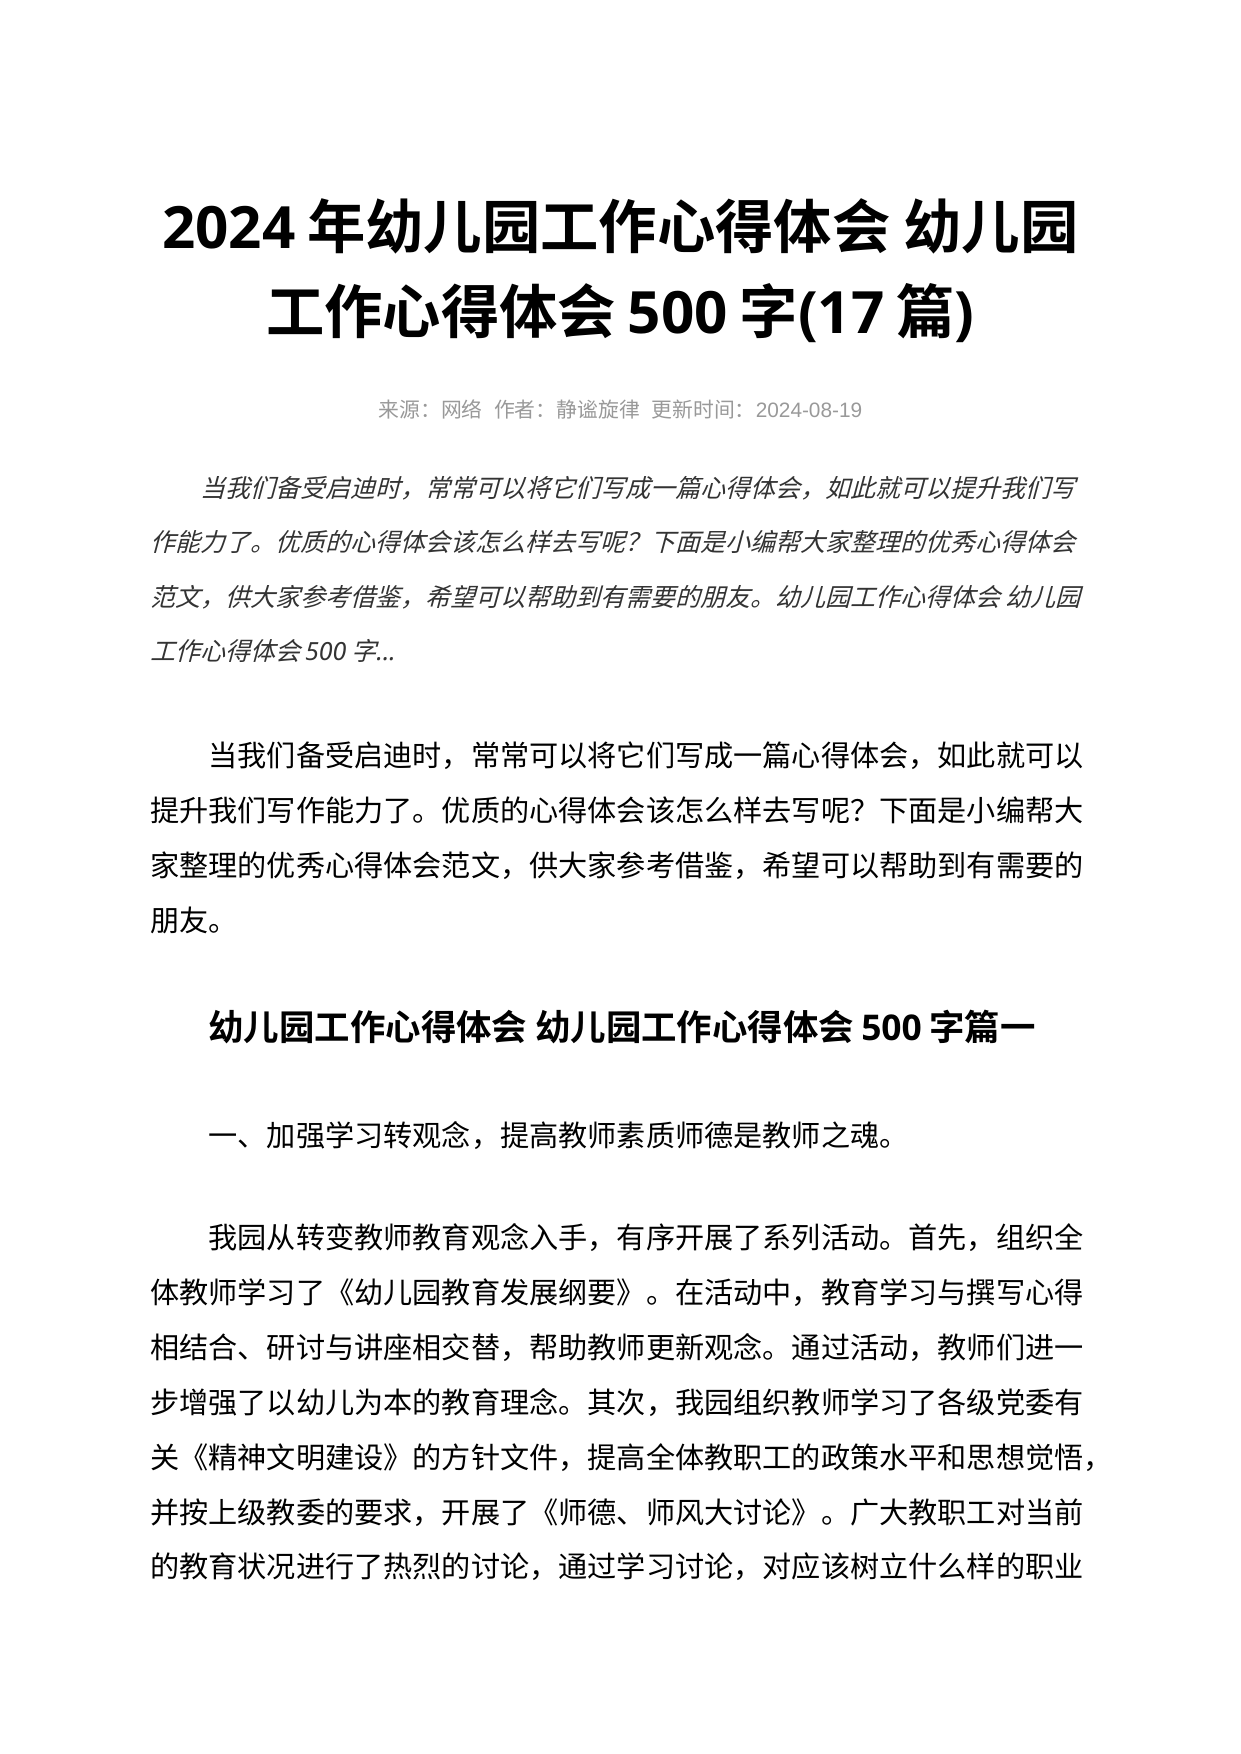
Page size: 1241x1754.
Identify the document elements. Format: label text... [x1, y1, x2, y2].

text 一、加强学习转观念，提高教师素质师德是教师之魂。 [150, 1113, 1090, 1155]
text 来源：网络 作者：静谧旋律 更新时间：2024-08-19 [150, 398, 1090, 422]
text 当我们备受启迪时，常常可以将它们写成一篇心得体会，如此就可以提升我们写作能力了。优质的心得体会该怎么样去写呢？下面是小编帮大家整理的优秀心得体会范文，供大家参考借鉴，希望可以帮助到有需要的朋友。 [150, 733, 1090, 940]
text 当我们备受启迪时，常常可以将它们写成一篇心得体会，如此就可以提升我们写作能力了。优质的心得体会该怎么样去写呢？下面是小编帮大家整理的优秀心得体会范文，供大家参考借鉴，希望可以帮助到有需要的朋友。幼儿园工作心得体会 幼儿园工作心得体会500字... [150, 468, 1090, 668]
subtitle 2024年幼儿园工作心得体会 幼儿园工作心得体会500字(17篇) [150, 181, 1090, 351]
text 幼儿园工作心得体会 幼儿园工作心得体会500字篇一 [150, 999, 1090, 1051]
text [150, 1215, 1090, 1586]
